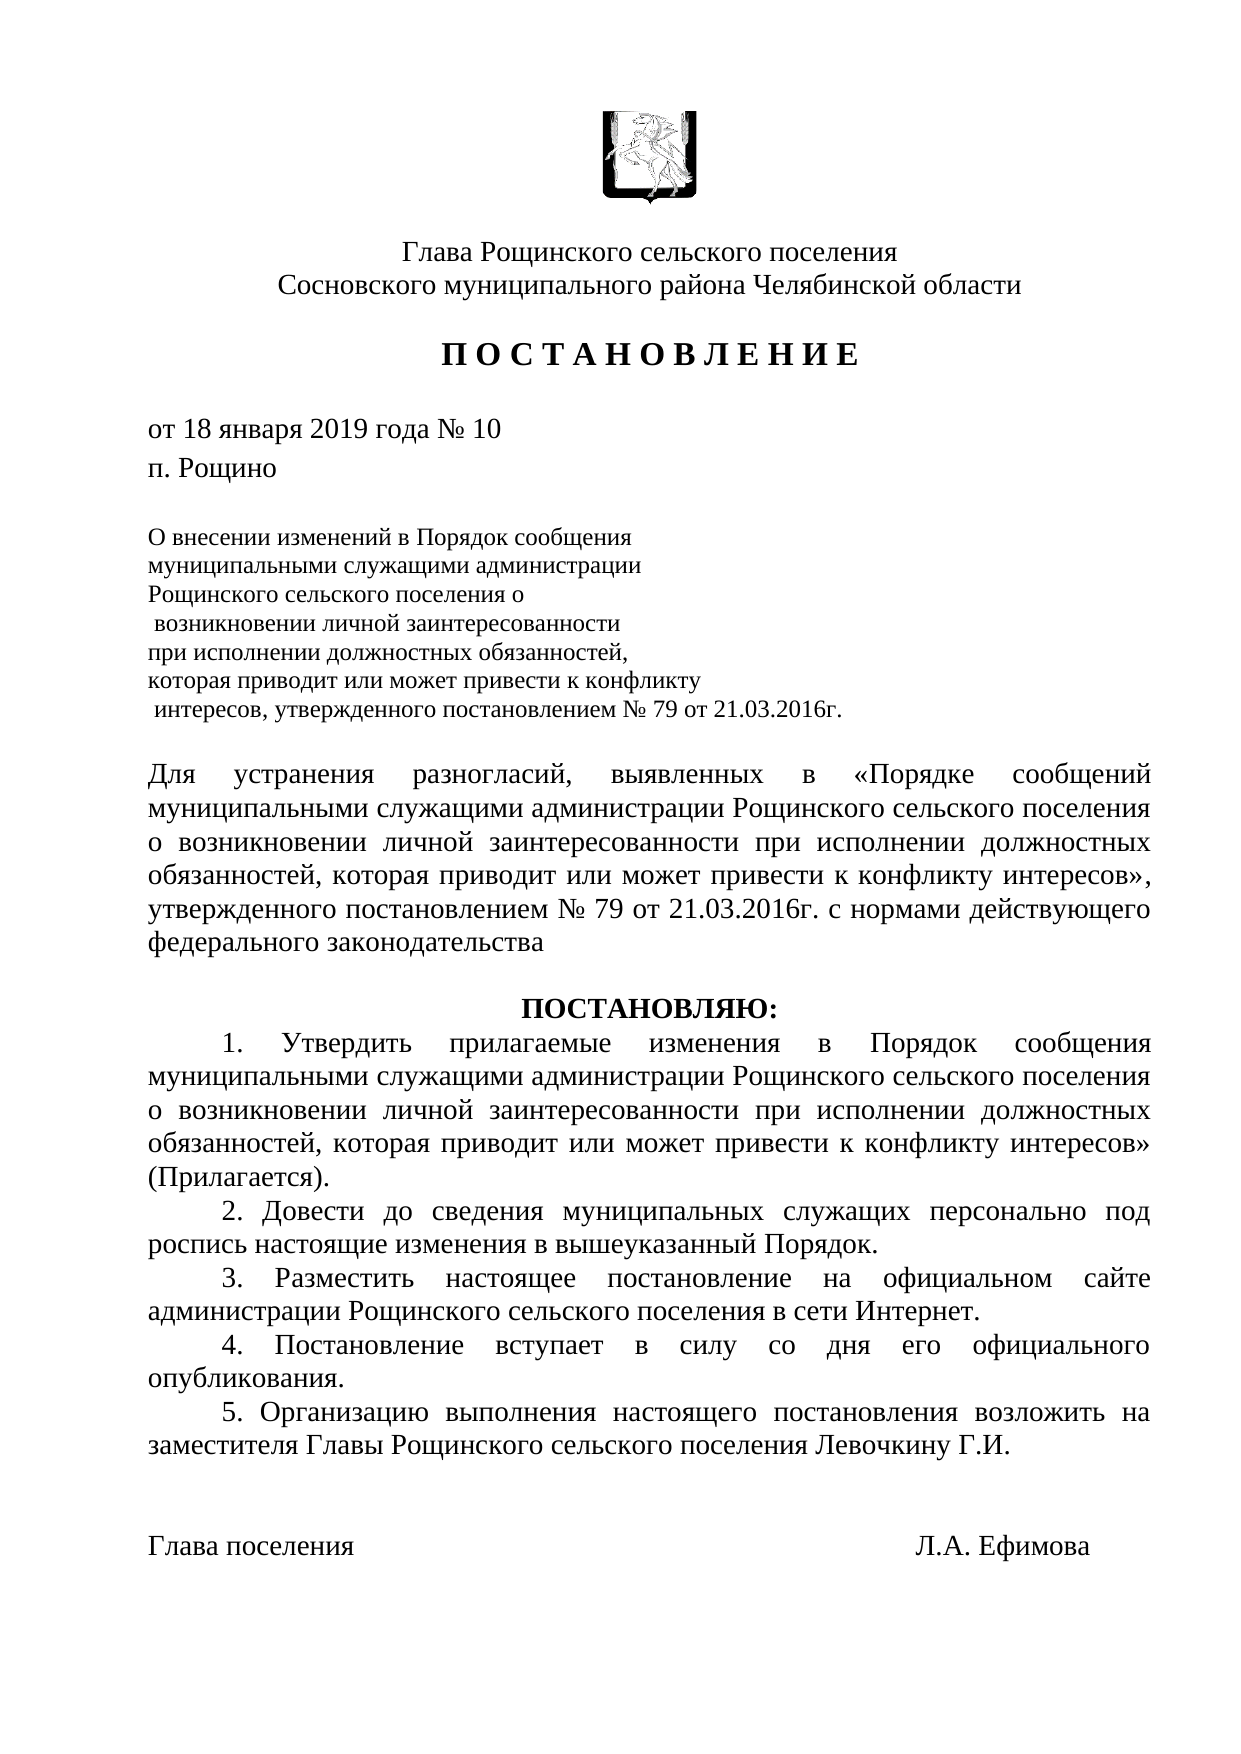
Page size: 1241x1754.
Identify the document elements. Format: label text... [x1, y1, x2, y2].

text П О С Т А Н О В Л Е Н И Е [148, 334, 1152, 373]
text муниципальными служащими администрации [148, 551, 1152, 579]
text О внесении изменений в Порядок сообщения [148, 522, 1152, 551]
text при исполнении должностных обязанностей, [148, 637, 1152, 666]
text возникновении личной заинтересованности [148, 608, 1152, 637]
text ПОСТАНОВЛЯЮ: [148, 991, 1152, 1025]
text Глава Рощинского сельского поселения [148, 234, 1152, 267]
text от 18 января 2019 года № 10 [148, 411, 1152, 445]
text Сосновского муниципального района Челябинской области [148, 267, 1152, 301]
text Глава поселения Л.А. Ефимова [148, 1528, 1152, 1562]
text 5. Организацию выполнения настоящего постановления возложить на заместителя Главы Рощинского сельского поселения Левочкину Г.И. [148, 1394, 1152, 1461]
text которая приводит или может привести к конфликту [148, 666, 1152, 694]
text интересов, утвержденного постановлением № 79 от 21.03.2016г. [148, 694, 1152, 723]
text п. Рощино [148, 450, 1152, 483]
text 4. Постановление вступает в силу со дня его официального опубликования. [148, 1327, 1152, 1394]
text Для устранения разногласий, выявленных в «Порядке сообщений муниципальными служащими администрации Рощинского сельского поселения о возникновении личной заинтересованности при исполнении должностных обязанностей, которая приводит или может привести к конфликту интересов», утвержденного постановлением № 79 от 21.03.2016г. с нормами действующего федерального законодательства [148, 757, 1152, 958]
text Рощинского сельского поселения о [148, 579, 1152, 608]
text 2. Довести до сведения муниципальных служащих персонально под роспись настоящие изменения в вышеуказанный Порядок. [148, 1193, 1152, 1260]
picture [602, 111, 697, 206]
text 3. Разместить настоящее постановление на официальном сайте администрации Рощинского сельского поселения в сети Интернет. [148, 1260, 1152, 1327]
text 1. Утвердить прилагаемые изменения в Порядок сообщения муниципальными служащими администрации Рощинского сельского поселения о возникновении личной заинтересованности при исполнении должностных обязанностей, которая приводит или может привести к конфликту интересов» (Прилагается). [148, 1025, 1152, 1193]
